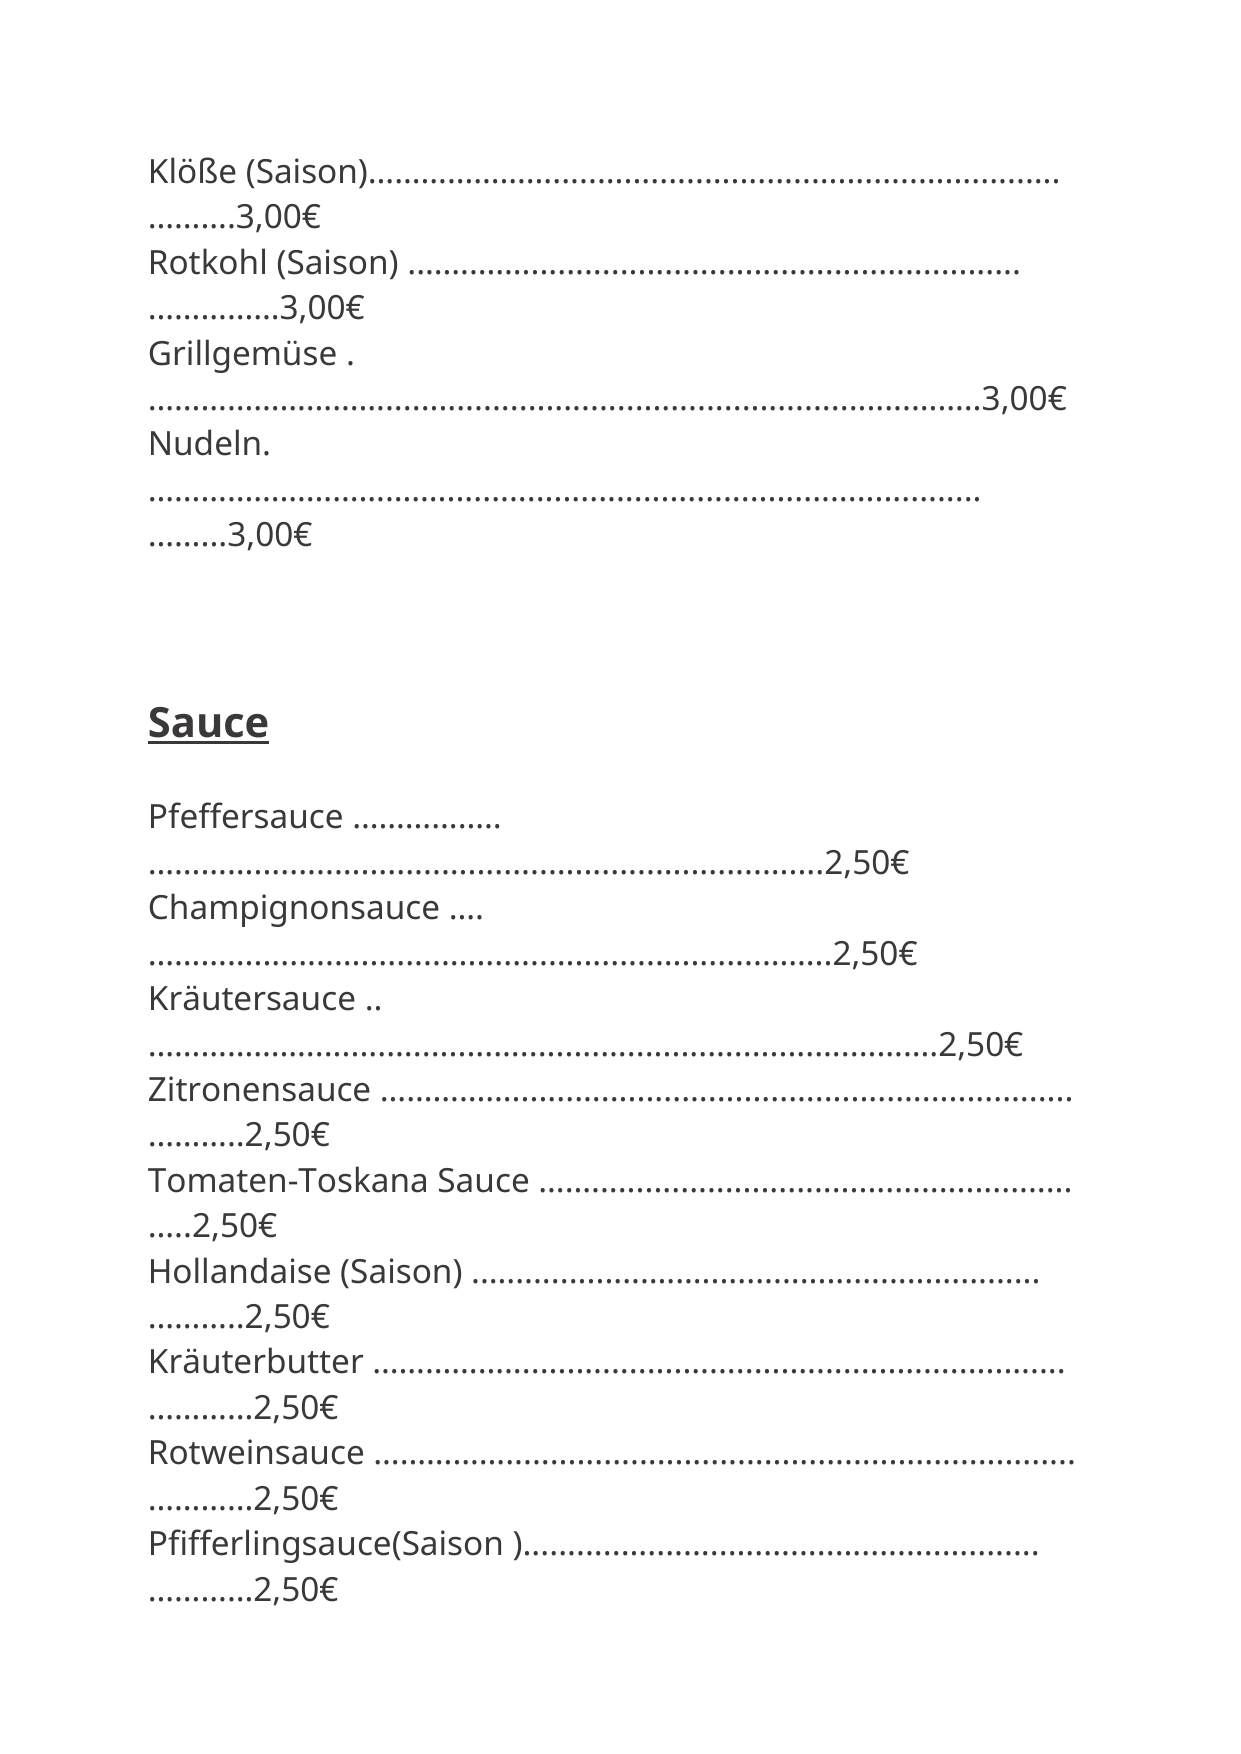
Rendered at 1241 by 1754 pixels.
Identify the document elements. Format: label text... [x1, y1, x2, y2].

text Pfeffersauce ……………..………...................................................................2,50€ [148, 793, 1093, 884]
text Zitronensauce ……………...............................................................………..2,50€ [148, 1066, 1093, 1157]
text Grillgemüse .………………………...........................................................……..3,00€ [148, 329, 1093, 420]
text Hollandaise (Saison) .…................……......................................………..2,50€ [148, 1247, 1093, 1338]
text Champignonsauce ….………............................................................……..2,50€ [148, 884, 1093, 975]
text Kräuterbutter ……………...............................................................…………2,50€ [148, 1338, 1093, 1429]
text Pfifferlingsauce(Saison )..........................................................…………2,50€ [148, 1520, 1093, 1611]
text Tomaten-Toskana Sauce ……......................................................…..2,50€ [148, 1157, 1093, 1247]
text Rotweinsauce ……………................................................................…………2,50€ [148, 1429, 1093, 1520]
text Kräutersauce ..………………................................................................…….2,50€ [148, 975, 1093, 1066]
text Rotkohl (Saison) .…………........................................................……………3,00€ [148, 238, 1093, 329]
text Nudeln.…………………………….............................................................……...3,00€ [148, 420, 1093, 556]
text Sauce [148, 693, 1093, 749]
text Klöße (Saison)………………….........................................................……….3,00€ [148, 148, 1093, 238]
